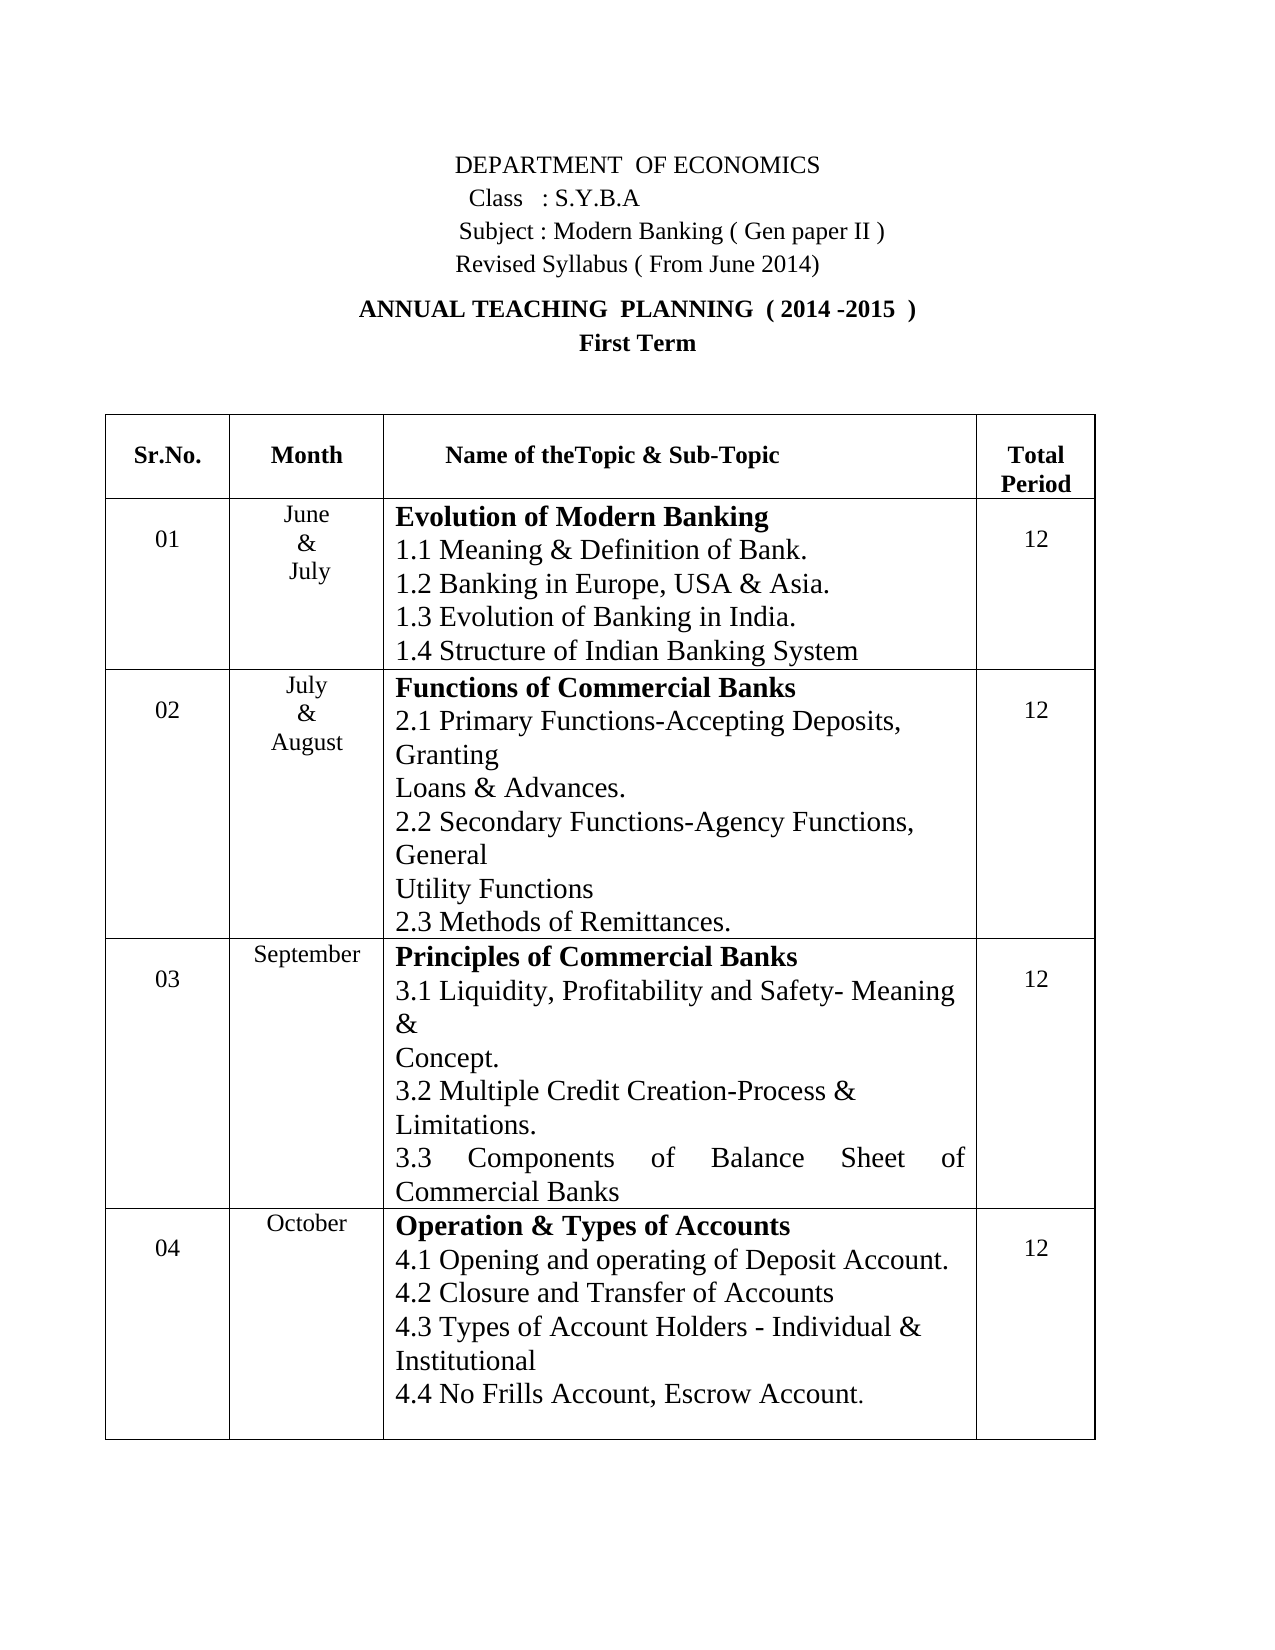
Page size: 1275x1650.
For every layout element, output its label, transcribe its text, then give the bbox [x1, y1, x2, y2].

table_cell October [230, 1209, 383, 1438]
text Class : S.Y.B.A [150, 183, 1125, 212]
table_cell June & July [230, 499, 383, 669]
text DEPARTMENT OF ECONOMICS [150, 150, 1125, 179]
table_cell July & August [230, 670, 383, 938]
table_cell 12 [977, 939, 1094, 1207]
table_cell Principles of Commercial Banks 3.1 Liquidity, Profitability and Safety- Meaning & Concept. 3.2 Multiple Credit Creation-Process & Limitations. 3.3 Components of Balance Sheet of Commercial Banks [384, 939, 976, 1207]
text Revised Syllabus ( From June 2014) [150, 249, 1125, 278]
text First Term [150, 328, 1125, 356]
table_cell 01 [106, 499, 229, 669]
text ANNUAL TEACHING PLANNING ( 2014 -2015 ) [150, 294, 1125, 323]
table_cell Operation & Types of Accounts 4.1 Opening and operating of Deposit Account. 4.2 Closure and Transfer of Accounts 4.3 Types of Account Holders - Individual & Institutional 4.4 No Frills Account, Escrow Account. [384, 1209, 976, 1438]
table_cell 12 [977, 499, 1094, 669]
table_cell Evolution of Modern Banking 1.1 Meaning & Definition of Bank. 1.2 Banking in Europe, USA & Asia. 1.3 Evolution of Banking in India. 1.4 Structure of Indian Banking System [384, 499, 976, 669]
table_header Name of theTopic & Sub-Topic [384, 415, 976, 498]
table_cell September [230, 939, 383, 1207]
table_cell 03 [106, 939, 229, 1207]
table_cell 12 [977, 670, 1094, 938]
text Subject : Modern Banking ( Gen paper II ) [150, 216, 1125, 245]
table_cell Functions of Commercial Banks 2.1 Primary Functions-Accepting Deposits, Granting Loans & Advances. 2.2 Secondary Functions-Agency Functions, General Utility Functions 2.3 Methods of Remittances. [384, 670, 976, 938]
table_cell 04 [106, 1209, 229, 1438]
table_header Month [230, 415, 383, 498]
table_cell 02 [106, 670, 229, 938]
table_header Total Period [977, 415, 1094, 498]
table_header Sr.No. [106, 415, 229, 498]
table_cell 12 [977, 1209, 1094, 1438]
